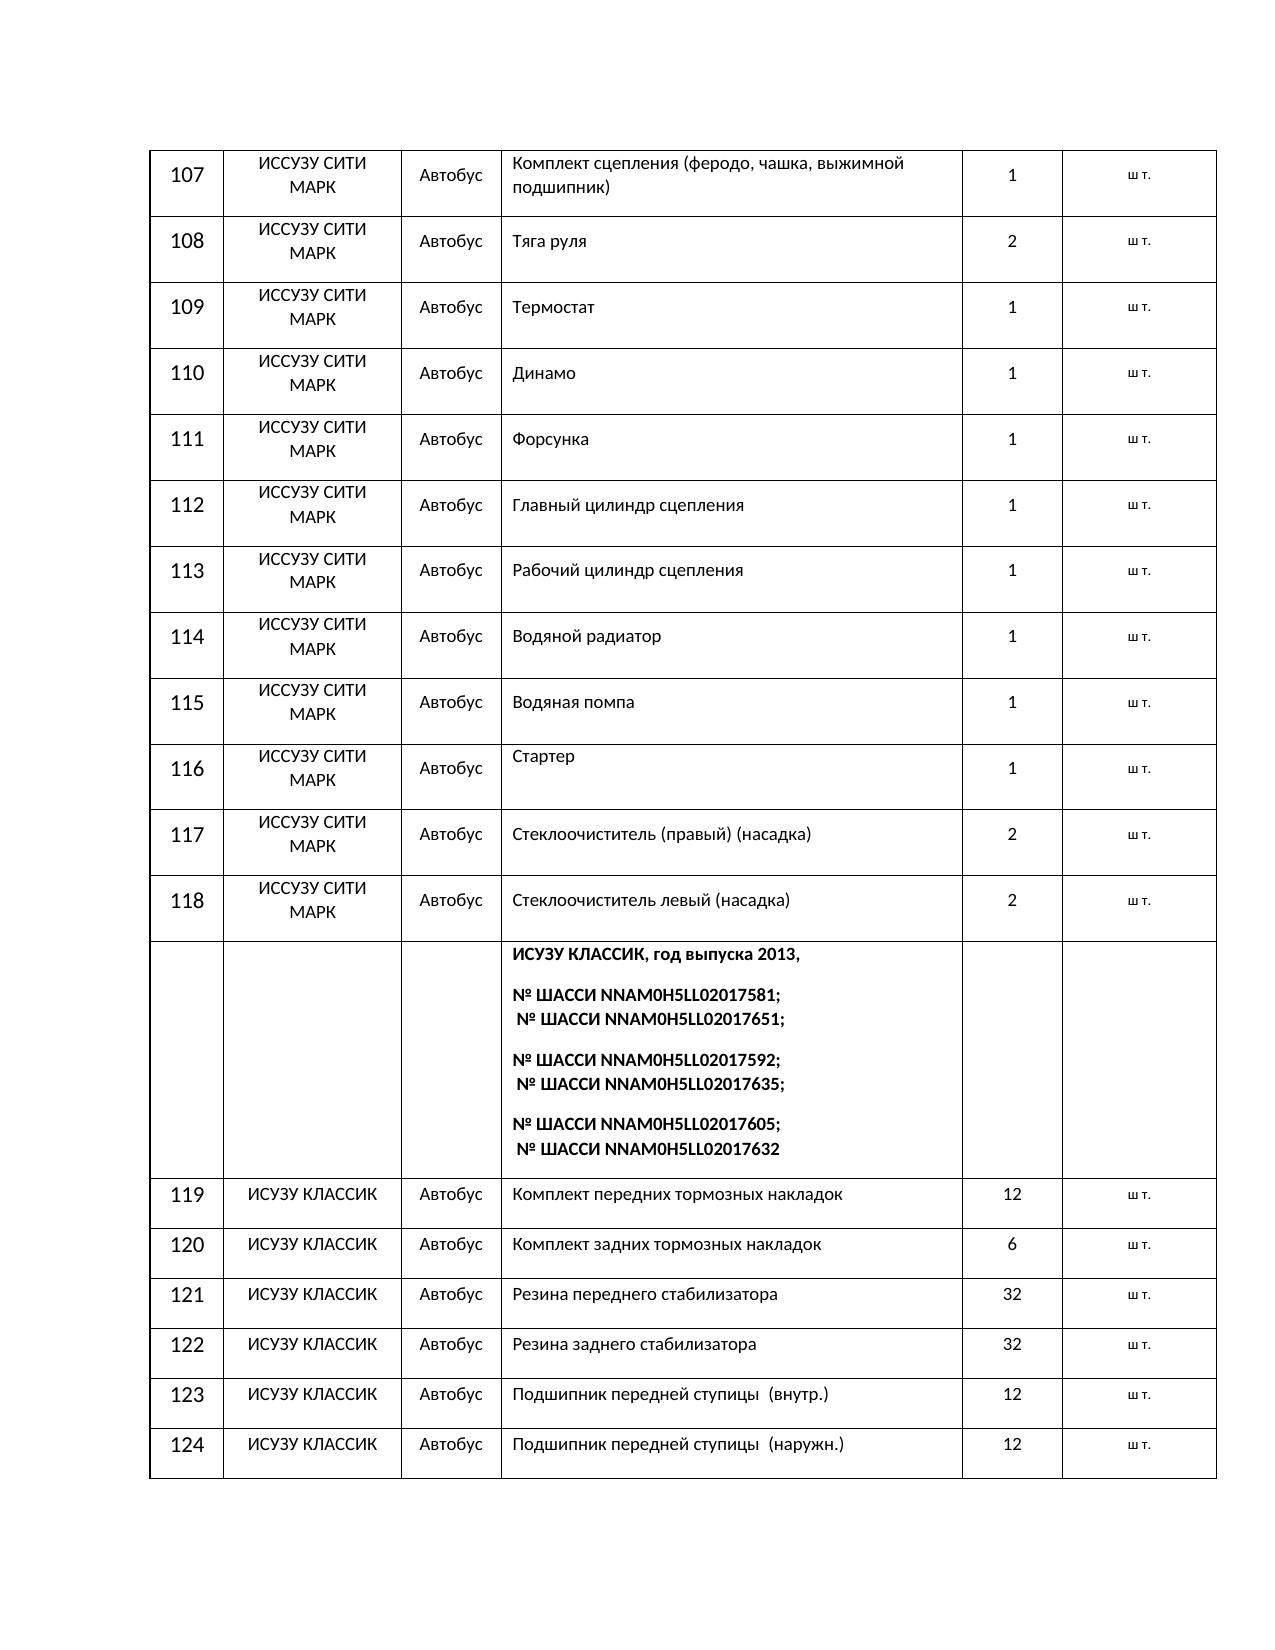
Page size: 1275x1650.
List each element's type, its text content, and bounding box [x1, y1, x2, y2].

table_cell ИССУЗУ СИТИ МАРК [224, 151, 401, 216]
table_cell [1063, 942, 1216, 1177]
table_cell 108 [151, 217, 223, 282]
table_cell Автобус [402, 810, 501, 875]
table_cell Тяга руля [502, 217, 962, 282]
table_cell ш т. [1063, 810, 1216, 875]
table_cell ИСУЗУ КЛАССИК [224, 1279, 401, 1327]
table_cell ш т. [1063, 1179, 1216, 1227]
table_cell ИССУЗУ СИТИ МАРК [224, 547, 401, 612]
table_cell ш т. [1063, 481, 1216, 546]
table_cell ИССУЗУ СИТИ МАРК [224, 613, 401, 677]
table_cell ш т. [1063, 679, 1216, 743]
table_cell 1 [963, 547, 1062, 612]
table_cell 1 [963, 151, 1062, 216]
table_cell 124 [151, 1429, 223, 1477]
table_cell 123 [151, 1379, 223, 1427]
table_cell 1 [963, 481, 1062, 546]
table_cell Автобус [402, 745, 501, 809]
table_cell [963, 942, 1062, 1177]
table_cell 119 [151, 1179, 223, 1227]
table_cell ИСУЗУ КЛАССИК, год выпуска 2013, № ШАССИ NNAM0H5LL02017581; № ШАССИ NNAM0H5LL02017651; № ШАССИ NNAM0H5LL02017592; № ШАССИ NNAM0H5LL02017635; № ШАССИ NNAM0H5LL02017605; № ШАССИ NNAM0H5LL02017632 [502, 942, 962, 1177]
table_cell [402, 942, 501, 1177]
table_cell ш т. [1063, 151, 1216, 216]
table_cell 1 [963, 679, 1062, 743]
table_cell 110 [151, 349, 223, 414]
table_cell 2 [963, 810, 1062, 875]
table_cell Автобус [402, 415, 501, 480]
table_cell 12 [963, 1429, 1062, 1477]
table_cell 32 [963, 1279, 1062, 1327]
table_cell 112 [151, 481, 223, 546]
table_cell ИССУЗУ СИТИ МАРК [224, 745, 401, 809]
table_cell Стеклоочиститель (правый) (насадка) [502, 810, 962, 875]
table_cell 114 [151, 613, 223, 677]
table_cell 1 [963, 415, 1062, 480]
table_cell ИССУЗУ СИТИ МАРК [224, 415, 401, 480]
table_cell ИСУЗУ КЛАССИК [224, 1229, 401, 1277]
table_cell 121 [151, 1279, 223, 1327]
table_cell ш т. [1063, 613, 1216, 677]
table_cell Автобус [402, 1329, 501, 1377]
table_cell ш т. [1063, 547, 1216, 612]
table_cell Термостат [502, 283, 962, 348]
table_cell ИССУЗУ СИТИ МАРК [224, 810, 401, 875]
table_cell 1 [963, 613, 1062, 677]
table_cell Стартер [502, 745, 962, 809]
table_cell Автобус [402, 283, 501, 348]
table_cell Автобус [402, 547, 501, 612]
table_cell ИССУЗУ СИТИ МАРК [224, 876, 401, 941]
table_cell ИССУЗУ СИТИ МАРК [224, 349, 401, 414]
table_cell Автобус [402, 1429, 501, 1477]
table_cell Резина заднего стабилизатора [502, 1329, 962, 1377]
table_cell Комплект передних тормозных накладок [502, 1179, 962, 1227]
table_cell 32 [963, 1329, 1062, 1377]
table_cell Автобус [402, 1279, 501, 1327]
table_cell ш т. [1063, 1229, 1216, 1277]
table_cell ш т. [1063, 349, 1216, 414]
table_cell Рабочий цилиндр сцепления [502, 547, 962, 612]
table_cell Стеклоочиститель левый (насадка) [502, 876, 962, 941]
table_cell Водяной радиатор [502, 613, 962, 677]
table_cell 115 [151, 679, 223, 743]
table_cell Резина переднего стабилизатора [502, 1279, 962, 1327]
table_cell ш т. [1063, 217, 1216, 282]
table_cell ш т. [1063, 1429, 1216, 1477]
table_cell 107 [151, 151, 223, 216]
table_cell 1 [963, 349, 1062, 414]
table_cell ИСУЗУ КЛАССИК [224, 1379, 401, 1427]
table_cell Водяная помпа [502, 679, 962, 743]
table_cell [224, 942, 401, 1177]
table_cell 12 [963, 1379, 1062, 1427]
table_cell ИССУЗУ СИТИ МАРК [224, 217, 401, 282]
table_cell 1 [963, 745, 1062, 809]
table_cell 113 [151, 547, 223, 612]
table_cell Динамо [502, 349, 962, 414]
table_cell ИСУЗУ КЛАССИК [224, 1179, 401, 1227]
table_cell 117 [151, 810, 223, 875]
table_cell 120 [151, 1229, 223, 1277]
table_cell ИССУЗУ СИТИ МАРК [224, 283, 401, 348]
table_cell ш т. [1063, 415, 1216, 480]
table_cell 118 [151, 876, 223, 941]
table_cell Подшипник передней ступицы (наружн.) [502, 1429, 962, 1477]
table_cell Подшипник передней ступицы (внутр.) [502, 1379, 962, 1427]
table_cell Комплект сцепления (феродо, чашка, выжимной подшипник) [502, 151, 962, 216]
table_cell 6 [963, 1229, 1062, 1277]
table_cell [151, 942, 223, 1177]
table_cell Форсунка [502, 415, 962, 480]
table_cell ш т. [1063, 1379, 1216, 1427]
table_cell Комплект задних тормозных накладок [502, 1229, 962, 1277]
table_cell ш т. [1063, 283, 1216, 348]
table_cell ш т. [1063, 745, 1216, 809]
table_cell 1 [963, 283, 1062, 348]
table_cell ИСУЗУ КЛАССИК [224, 1429, 401, 1477]
table_cell 111 [151, 415, 223, 480]
table_cell Автобус [402, 1179, 501, 1227]
table_cell Автобус [402, 1229, 501, 1277]
table_cell 12 [963, 1179, 1062, 1227]
table_cell Автобус [402, 679, 501, 743]
table_cell ш т. [1063, 1279, 1216, 1327]
table_cell Автобус [402, 613, 501, 677]
table_cell Автобус [402, 876, 501, 941]
table_cell ш т. [1063, 876, 1216, 941]
table_cell 109 [151, 283, 223, 348]
table_cell 122 [151, 1329, 223, 1377]
table_cell 116 [151, 745, 223, 809]
table_cell 2 [963, 217, 1062, 282]
table_cell ИССУЗУ СИТИ МАРК [224, 679, 401, 743]
table_cell ИССУЗУ СИТИ МАРК [224, 481, 401, 546]
table_cell Главный цилиндр сцепления [502, 481, 962, 546]
table_cell ш т. [1063, 1329, 1216, 1377]
table_cell ИСУЗУ КЛАССИК [224, 1329, 401, 1377]
table_cell Автобус [402, 1379, 501, 1427]
table_cell Автобус [402, 349, 501, 414]
table_cell 2 [963, 876, 1062, 941]
table_cell Автобус [402, 151, 501, 216]
table_cell Автобус [402, 481, 501, 546]
table_cell Автобус [402, 217, 501, 282]
